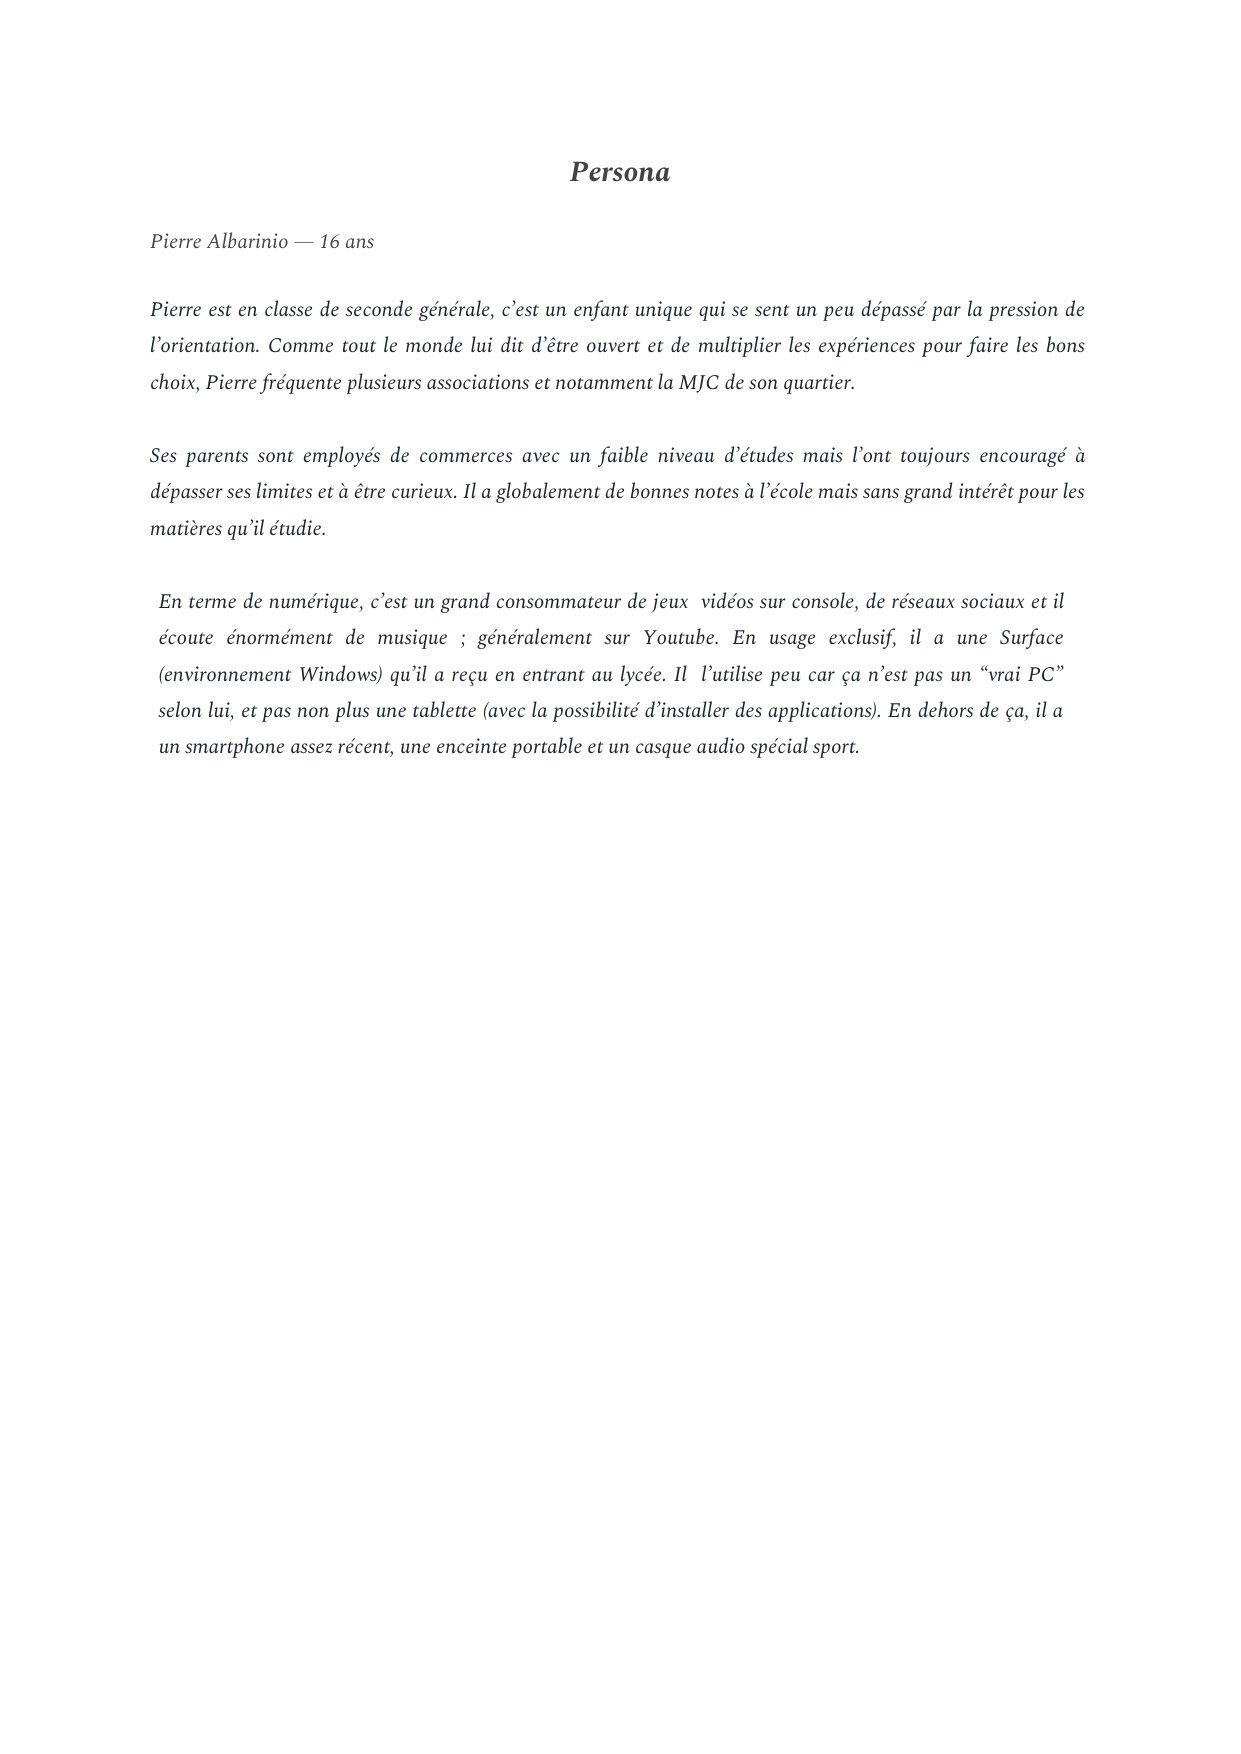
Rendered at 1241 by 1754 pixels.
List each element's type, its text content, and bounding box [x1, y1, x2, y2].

table_header En terme de numérique, c’est un grand consommateur de jeux vidéos sur console, de réseaux sociaux et il écoute énormément de musique ; généralement sur Youtube. En usage exclusif, il a une Surface (environnement Windows) qu’il a reçu en entrant au lycée. Il l’utilise peu car ça n’est pas un “vrai PC” selon lui, et pas non plus une tablette (avec la possibilité d’installer des applications). En dehors de ça, il a un smartphone assez récent, une enceinte portable et un casque audio spécial sport. [150, 550, 1077, 768]
text Ses parents sont employés de commerces avec un faible niveau d’études mais l’ont toujours encouragé à dépasser ses limites et à être curieux. Il a globalement de bonnes notes à l’école mais sans grand intérêt pour les matières qu’il étudie. [150, 440, 1090, 545]
text Pierre est en classe de seconde générale, c’est un enfant unique qui se sent un peu dépassé par la pression de l’orientation. Comme tout le monde lui dit d’être ouvert et de multiplier les expériences pour faire les bons choix, Pierre fréquente plusieurs associations et notamment la MJC de son quartier. [150, 294, 1090, 399]
text Persona [150, 150, 1090, 194]
text Pierre Albarinio — 16 ans [150, 226, 1090, 258]
